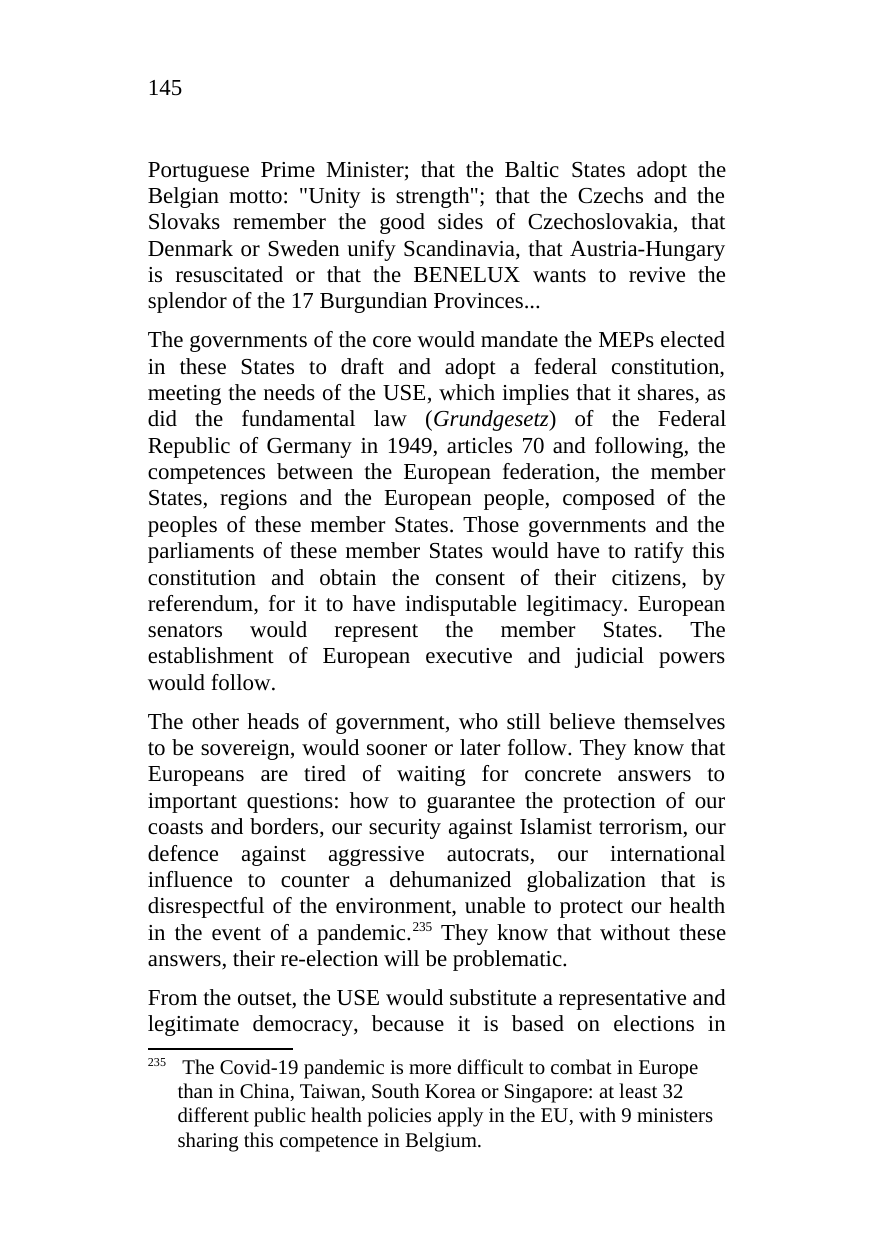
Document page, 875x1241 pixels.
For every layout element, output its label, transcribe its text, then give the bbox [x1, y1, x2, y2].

text We want to reunify Europe to keep the peace. There can be no question of a centralizing European constitution, but of federal, efficient, legitimate and transparent institutions. The process of setting up the USE requires the composition of a Constituent Assembly by some European governments wanting to be part of the core of the USE. Impossible is not French. It may be that Mr. Sánchez can convince the Portuguese Prime Minister; that the Baltic States adopt the Belgian motto: "Unity is strength"; that the Czechs and the Slovaks remember the good sides of Czechoslovakia, that Denmark or Sweden unify Scandinavia, that Austria-Hungary is resuscitated or that the BENELUX wants to revive the splendor of the 17 Burgundian Provinces... [148, 156, 726, 314]
text The governments of the core would mandate the MEPs elected in these States to draft and adopt a federal constitution, meeting the needs of the USE, which implies that it shares, as did the fundamental law (Grundgesetz) of the Federal Republic of Germany in 1949, articles 70 and following, the competences between the European federation, the member States, regions and the European people, composed of the peoples of these member States. Those governments and the parliaments of these member States would have to ratify this constitution and obtain the consent of their citizens, by referendum, for it to have indisputable legitimacy. European senators would represent the member States. The establishment of European executive and judicial powers would follow. [148, 326, 726, 695]
text The other heads of government, who still believe themselves to be sovereign, would sooner or later follow. They know that Europeans are tired of waiting for concrete answers to important questions: how to guarantee the protection of our coasts and borders, our security against Islamist terrorism, our defence against aggressive autocrats, our international influence to counter a dehumanized globalization that is disrespectful of the environment, unable to protect our health in the event of a pandemic. They know that without these answers, their re-election will be problematic. [148, 708, 726, 971]
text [148, 984, 726, 1037]
